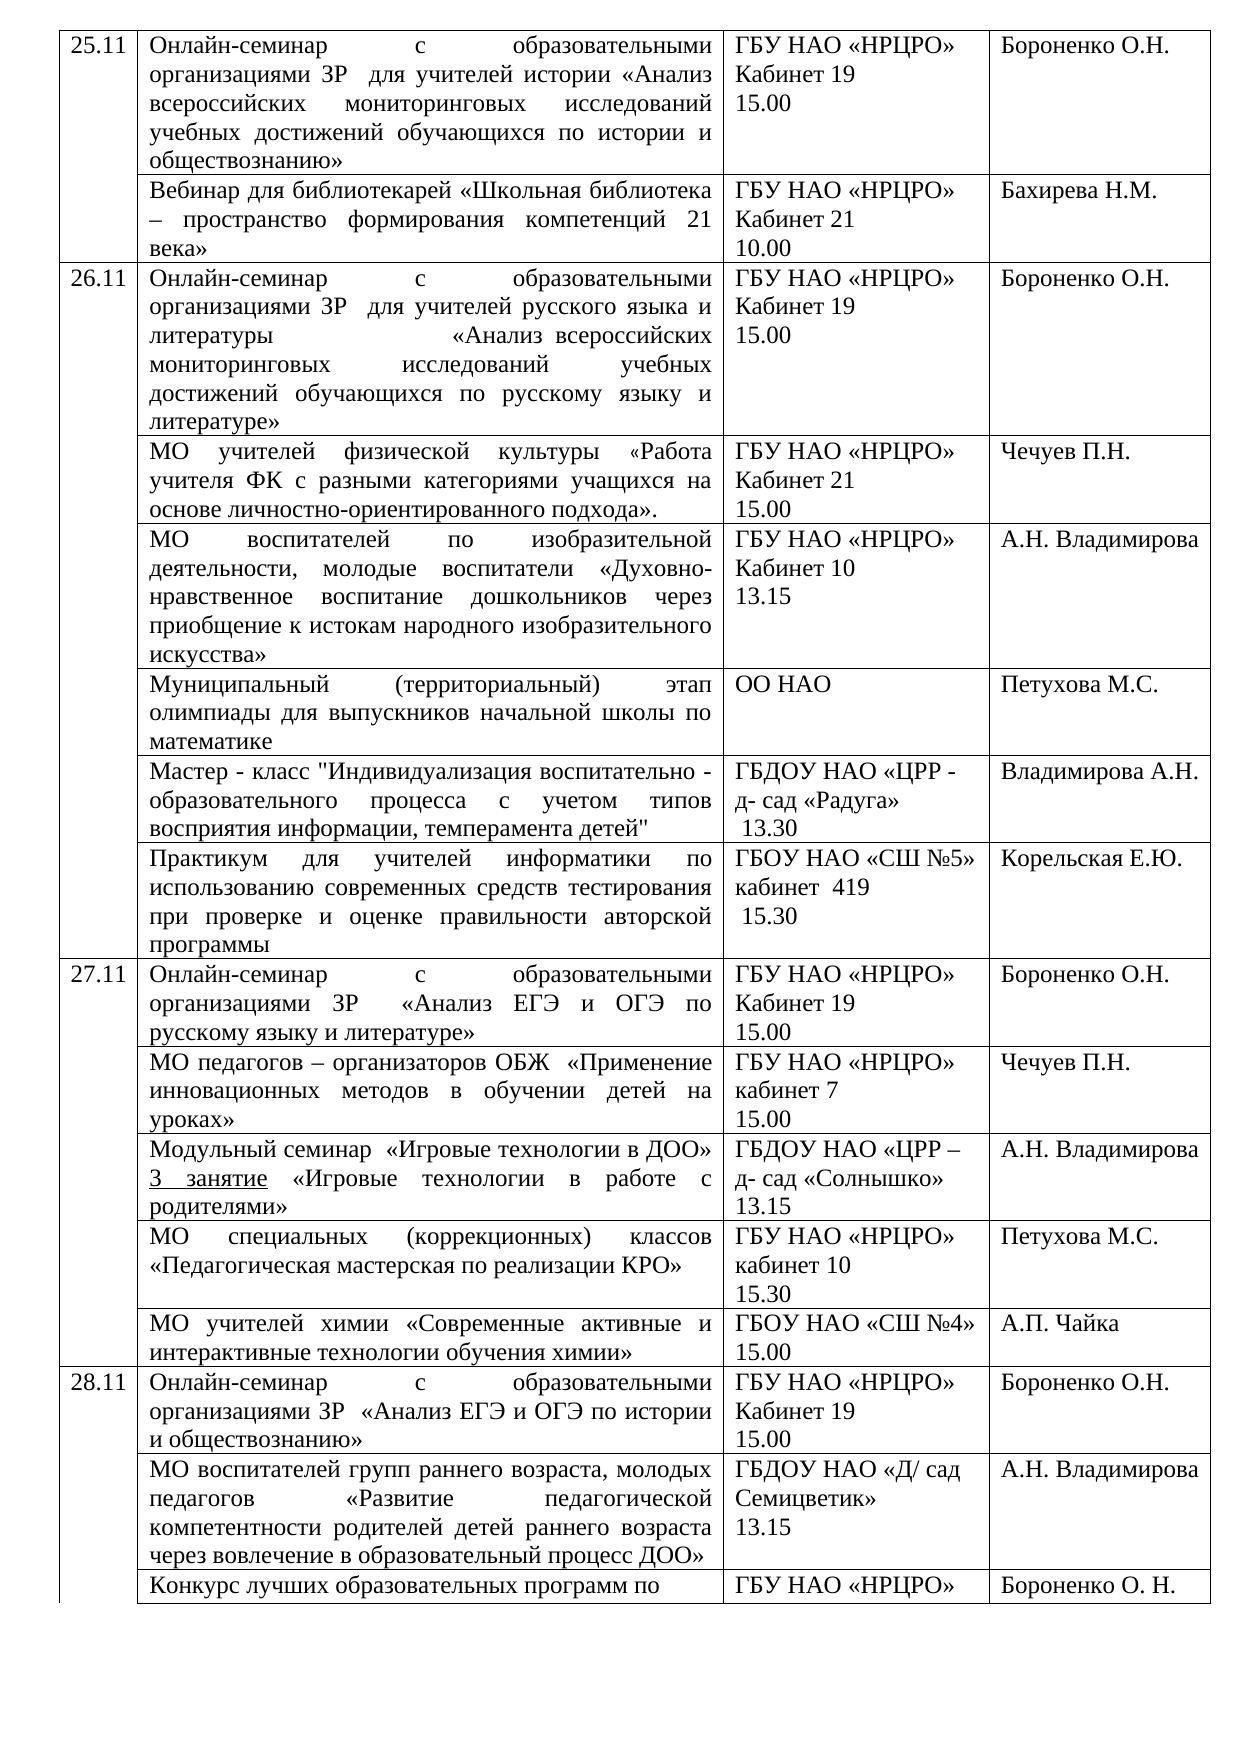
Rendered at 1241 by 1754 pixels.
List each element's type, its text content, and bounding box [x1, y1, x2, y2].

table_cell 28.11 [60, 1367, 137, 1603]
table_cell Петухова М.С. [990, 669, 1210, 755]
table_cell ГБУ НАО «НРЦРО» Кабинет 21 15.00 [724, 436, 989, 523]
table_cell Мастер - класс "Индивидуализация воспитательно - образовательного процесса с учетом типов восприятия информации, темперамента детей" [138, 756, 723, 842]
table_cell Онлайн-семинар с образовательными организациями ЗР «Анализ ЕГЭ и ОГЭ по русскому языку и литературе» [138, 959, 723, 1046]
table_cell Онлайн-семинар с образовательными организациями ЗР для учителей русского языка и литературы «Анализ всероссийских мониторинговых исследований учебных достижений обучающихся по русскому языку и литературе» [138, 263, 723, 435]
table_cell Онлайн-семинар с образовательными организациями ЗР для учителей истории «Анализ всероссийских мониторинговых исследований учебных достижений обучающихся по истории и обществознанию» [138, 31, 723, 174]
table_cell Бороненко О.Н. [990, 31, 1210, 174]
table_cell А.Н. Владимирова [990, 1454, 1210, 1569]
table_cell Практикум для учителей информатики по использованию современных средств тестирования при проверке и оценке правильности авторской программы [138, 843, 723, 958]
table_cell 26.11 [60, 263, 137, 958]
table_cell МО учителей физической культуры «Работа учителя ФК с разными категориями учащихся на основе личностно-ориентированного подхода». [138, 436, 723, 523]
table_cell ГБУ НАО «НРЦРО» кабинет 7 15.00 [724, 1047, 989, 1133]
table_cell А.Н. Владимирова [990, 1134, 1210, 1220]
table_cell ГБОУ НАО «СШ №5» кабинет 419 15.30 [724, 843, 989, 958]
table_cell ГБДОУ НАО «ЦРР - д- сад «Радуга» 13.30 [724, 756, 989, 842]
table_cell А.П. Чайка [990, 1309, 1210, 1366]
table_cell ГБУ НАО «НРЦРО» Кабинет 19 15.00 [724, 263, 989, 435]
table_cell Бахирева Н.М. [990, 175, 1210, 262]
table_cell ГБДОУ НАО «Д/ сад Семицветик» 13.15 [724, 1454, 989, 1569]
table_cell Корельская Е.Ю. [990, 843, 1210, 958]
table_cell Бороненко О. Н. [990, 1570, 1210, 1603]
table_cell Чечуев П.Н. [990, 436, 1210, 523]
table_cell Муниципальный (территориальный) этап олимпиады для выпускников начальной школы по математике [138, 669, 723, 755]
table_cell ГБУ НАО «НРЦРО» [724, 1570, 989, 1603]
table_cell Бороненко О.Н. [990, 959, 1210, 1046]
table_cell ОО НАО [724, 669, 989, 755]
table_cell МО педагогов – организаторов ОБЖ «Применение инновационных методов в обучении детей на уроках» [138, 1047, 723, 1133]
table_cell Владимирова А.Н. [990, 756, 1210, 842]
table_cell 25.11 [60, 31, 137, 262]
table_cell Онлайн-семинар с образовательными организациями ЗР «Анализ ЕГЭ и ОГЭ по истории и обществознанию» [138, 1367, 723, 1453]
table_cell МО специальных (коррекционных) классов «Педагогическая мастерская по реализации КРО» [138, 1221, 723, 1307]
table_cell Бороненко О.Н. [990, 1367, 1210, 1453]
table_cell ГБОУ НАО «СШ №4» 15.00 [724, 1309, 989, 1366]
table_cell ГБУ НАО «НРЦРО» Кабинет 21 10.00 [724, 175, 989, 262]
table_cell МО учителей химии «Современные активные и интерактивные технологии обучения химии» [138, 1309, 723, 1366]
table_cell ГБУ НАО «НРЦРО» Кабинет 19 15.00 [724, 1367, 989, 1453]
table_cell ГБДОУ НАО «ЦРР – д- сад «Солнышко» 13.15 [724, 1134, 989, 1220]
table_cell ГБУ НАО «НРЦРО» кабинет 10 15.30 [724, 1221, 989, 1307]
table_cell Чечуев П.Н. [990, 1047, 1210, 1133]
table_cell Бороненко О.Н. [990, 263, 1210, 435]
table_cell ГБУ НАО «НРЦРО» Кабинет 19 15.00 [724, 959, 989, 1046]
table_cell МО воспитателей групп раннего возраста, молодых педагогов «Развитие педагогической компетентности родителей детей раннего возраста через вовлечение в образовательный процесс ДОО» [138, 1454, 723, 1569]
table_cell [724, 31, 989, 174]
table_cell 27.11 [60, 959, 137, 1366]
table_cell Модульный семинар «Игровые технологии в ДОО» 3 занятие «Игровые технологии в работе с родителями» [138, 1134, 723, 1220]
table_cell Вебинар для библиотекарей «Школьная библиотека – пространство формирования компетенций 21 века» [138, 175, 723, 262]
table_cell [138, 1570, 723, 1603]
table_cell Петухова М.С. [990, 1221, 1210, 1307]
table_cell МО воспитателей по изобразительной деятельности, молодые воспитатели «Духовно-нравственное воспитание дошкольников через приобщение к истокам народного изобразительного искусства» [138, 524, 723, 668]
table_cell ГБУ НАО «НРЦРО» Кабинет 10 13.15 [724, 524, 989, 668]
table_cell А.Н. Владимирова [990, 524, 1210, 668]
